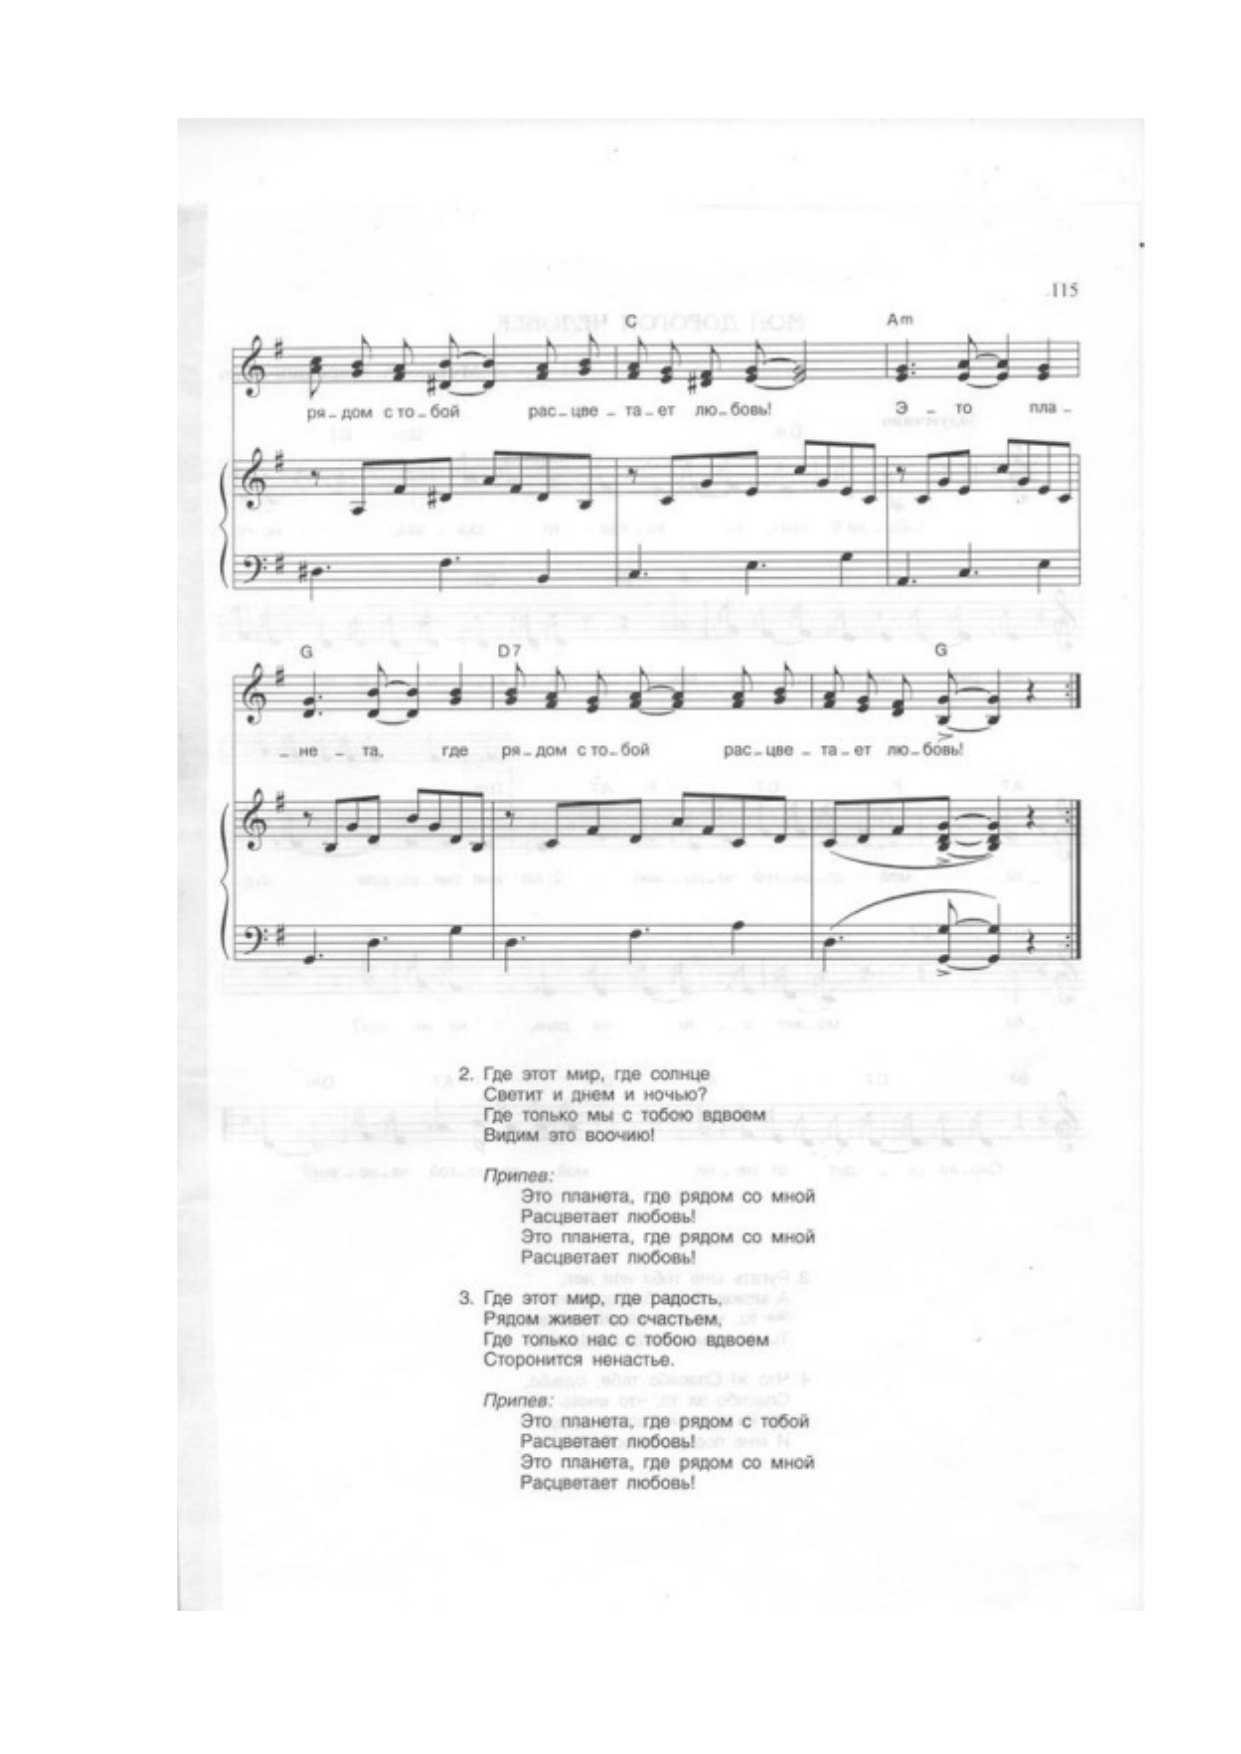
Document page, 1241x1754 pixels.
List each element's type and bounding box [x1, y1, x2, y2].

picture [177, 118, 1145, 1611]
